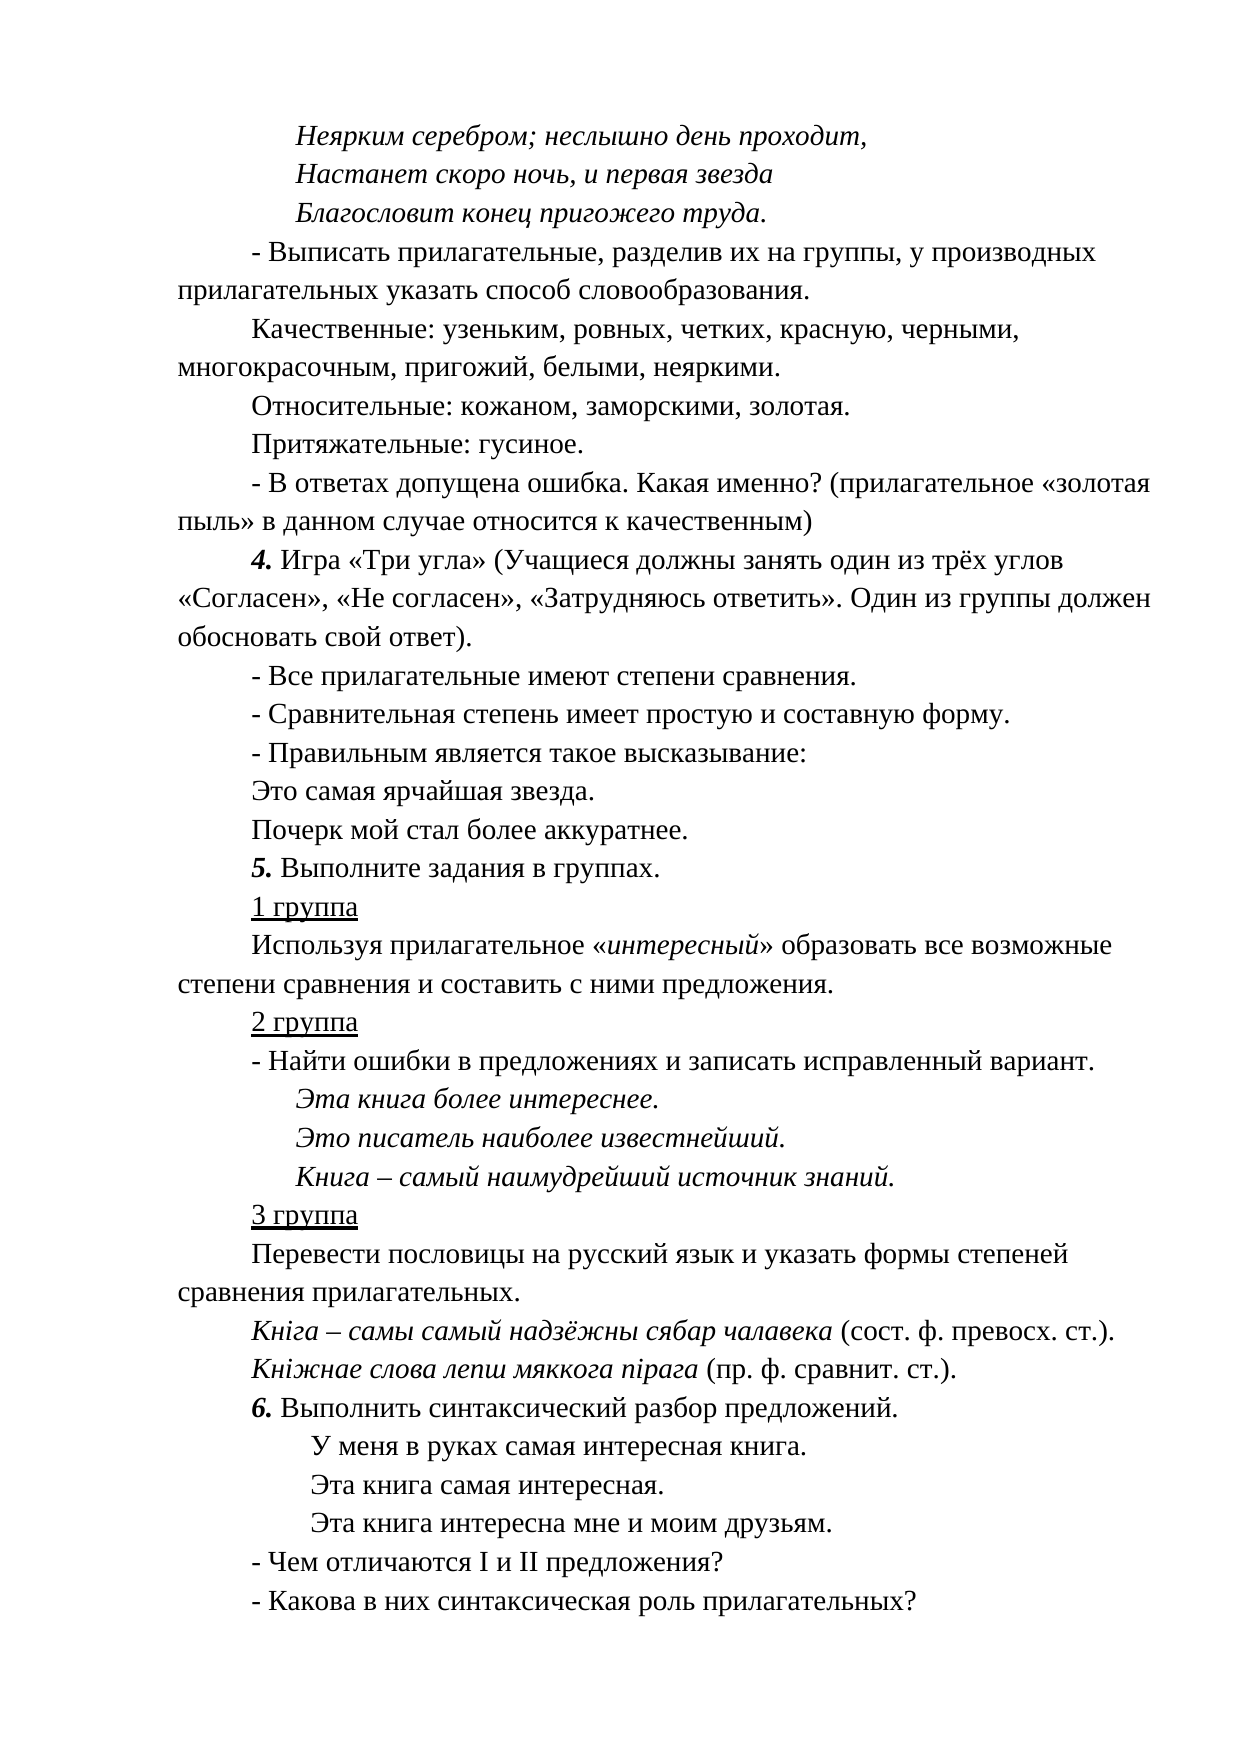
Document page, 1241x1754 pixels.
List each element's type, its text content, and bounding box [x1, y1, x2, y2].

text Эта книга самая интересная. [177, 1467, 1152, 1501]
text Эта книга интересна мне и моим друзьям. [177, 1506, 1152, 1539]
text Благословит конец пригожего труда. [177, 195, 1152, 229]
text Почерк мой стал более аккуратнее. [177, 812, 1152, 845]
text Кніга – самы самый надзёжны сябар чалавека (сост. ф. превосх. ст.). [177, 1313, 1152, 1346]
text - Чем отличаются I и II предложения? [177, 1544, 1152, 1578]
text Это самая ярчайшая звезда. [177, 773, 1152, 807]
text - Правильным является такое высказывание: [177, 735, 1152, 768]
text Эта книга более интереснее. [177, 1082, 1152, 1115]
text Качественные: узеньким, ровных, четких, красную, черными, многокрасочным, пригожий, белыми, неяркими. [177, 311, 1152, 383]
text 4. Игра «Три угла» (Учащиеся должны занять один из трёх углов «Согласен», «Не согласен», «Затрудняюсь ответить». Один из группы должен обосновать свой ответ). [177, 542, 1152, 653]
text Относительные: кожаном, заморскими, золотая. [177, 388, 1152, 421]
text Неярким серебром; неслышно день проходит, [177, 118, 1152, 152]
text Притяжательные: гусиное. [177, 426, 1152, 460]
text - Все прилагательные имеют степени сравнения. [177, 658, 1152, 691]
text Перевести пословицы на русский язык и указать формы степеней сравнения прилагательных. [177, 1236, 1152, 1308]
text Настанет скоро ночь, и первая звезда [177, 157, 1152, 190]
text - В ответах допущена ошибка. Какая именно? (прилагательное «золотая пыль» в данном случае относится к качественным) [177, 465, 1152, 537]
text 5. Выполните задания в группах. [177, 850, 1152, 884]
text 6. Выполнить синтаксический разбор предложений. [177, 1390, 1152, 1423]
text 3 группа [177, 1197, 1152, 1231]
text Книга – самый наимудрейший источник знаний. [177, 1159, 1152, 1192]
text 1 группа [177, 889, 1152, 922]
text Кніжнае слова лепш мяккога пірага (пр. ф. сравнит. ст.). [177, 1351, 1152, 1385]
text - Какова в них синтаксическая роль прилагательных? [177, 1583, 1152, 1616]
text - Найти ошибки в предложениях и записать исправленный вариант. [177, 1043, 1152, 1077]
text 2 группа [177, 1004, 1152, 1038]
text - Выписать прилагательные, разделив их на группы, у производных прилагательных указать способ словообразования. [177, 234, 1152, 306]
text - Сравнительная степень имеет простую и составную форму. [177, 696, 1152, 730]
text Используя прилагательное «интересный» образовать все возможные степени сравнения и составить с ними предложения. [177, 927, 1152, 999]
text У меня в руках самая интересная книга. [177, 1428, 1152, 1462]
text Это писатель наиболее известнейший. [177, 1120, 1152, 1154]
